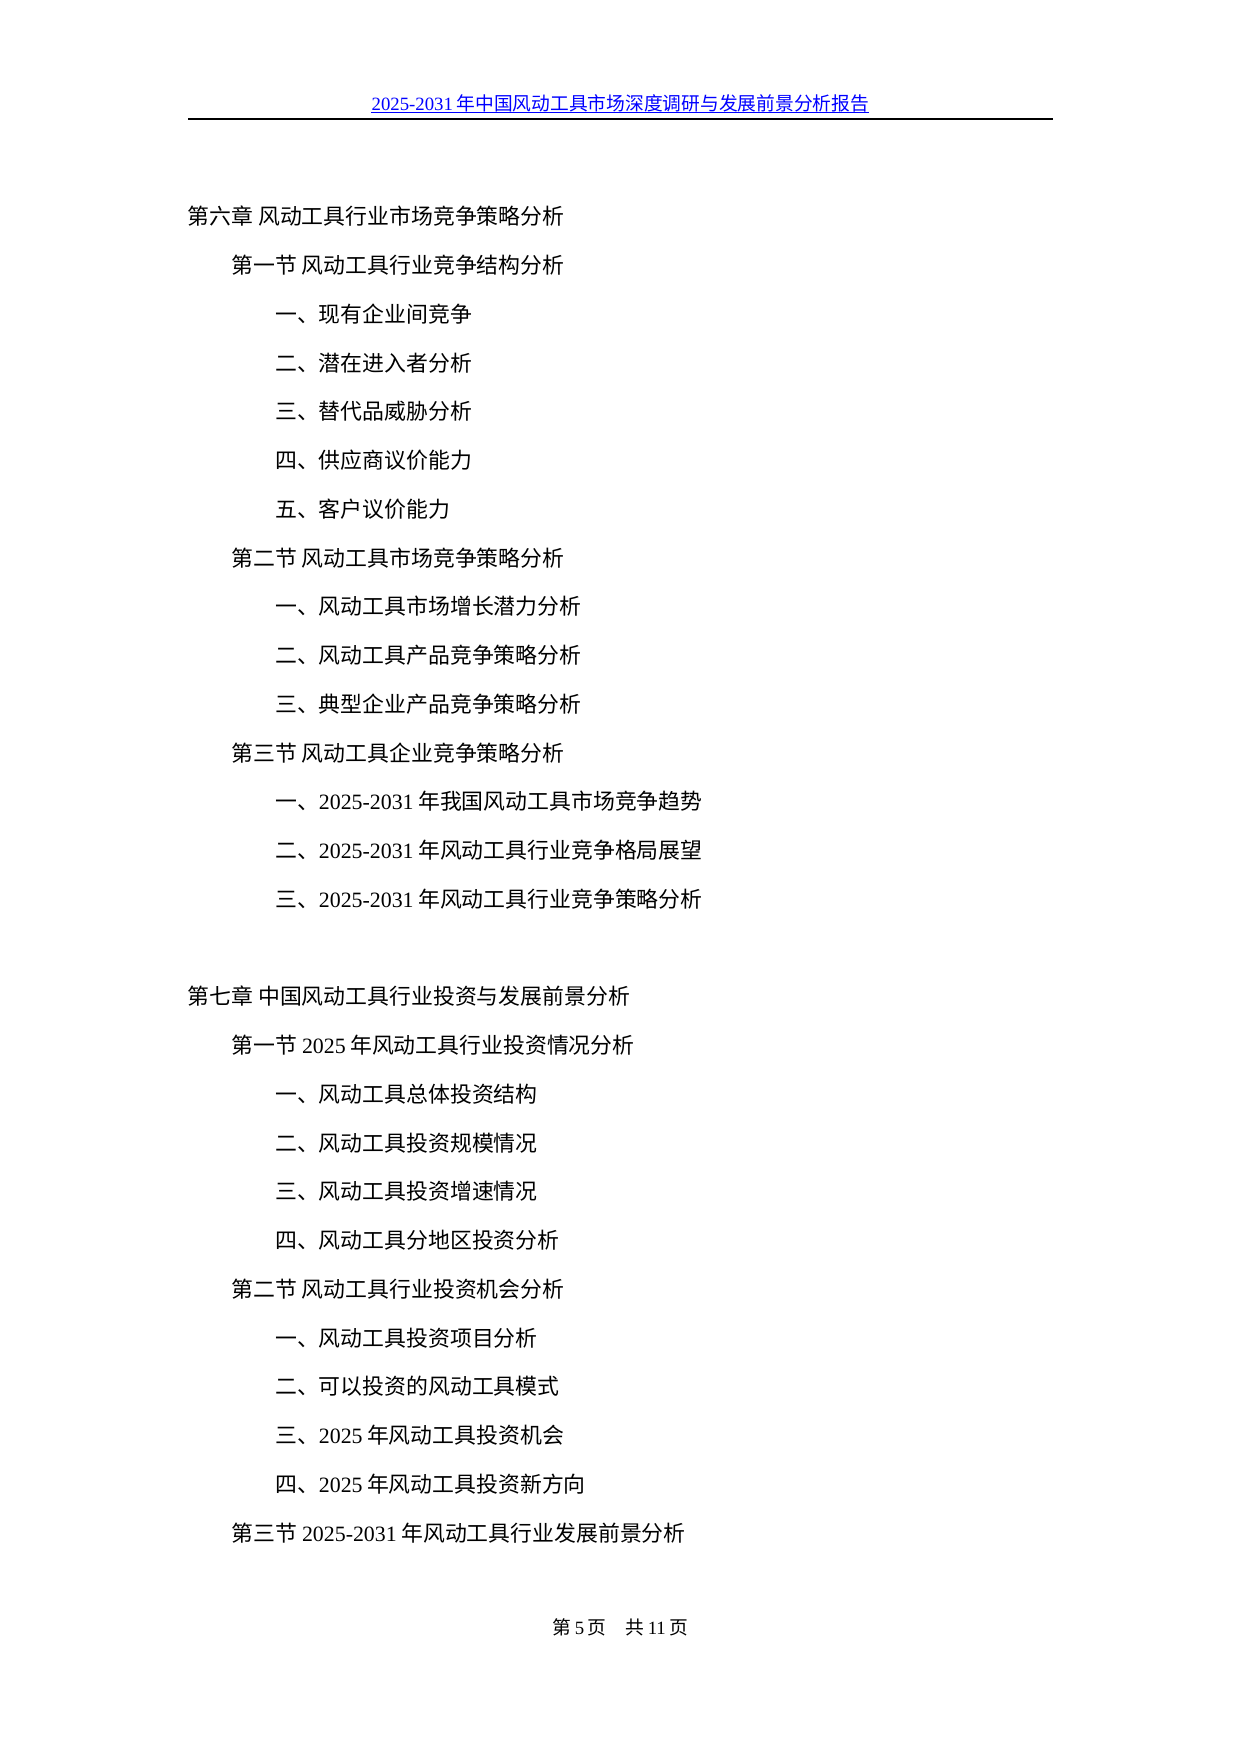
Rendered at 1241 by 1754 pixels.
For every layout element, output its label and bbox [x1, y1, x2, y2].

text [187, 150, 1053, 1548]
